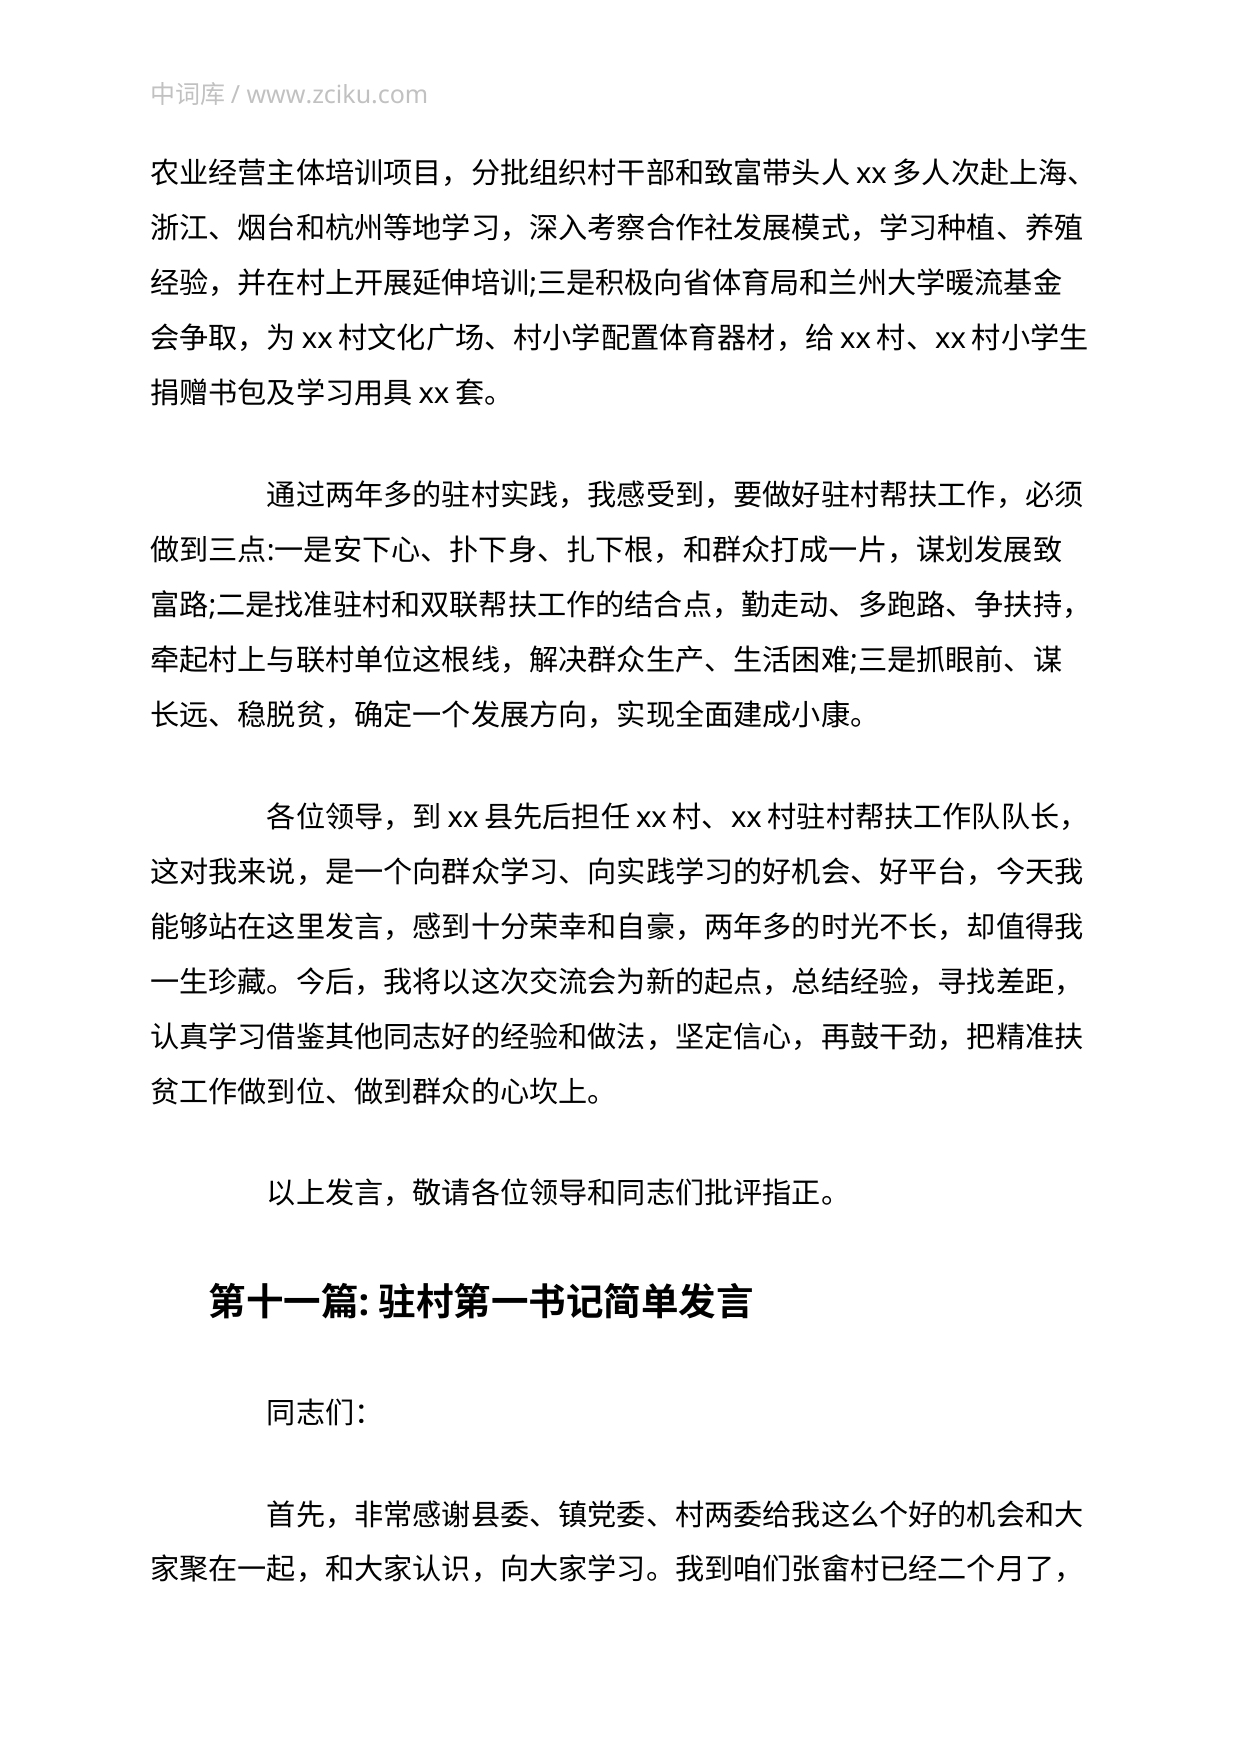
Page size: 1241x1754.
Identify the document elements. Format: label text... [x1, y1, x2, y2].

text 通过两年多的驻村实践，我感受到，要做好驻村帮扶工作，必须做到三点:一是安下心、扑下身、扎下根，和群众打成一片，谋划发展致富路;二是找准驻村和双联帮扶工作的结合点，勤走动、多跑路、争扶持，牵起村上与联村单位这根线，解决群众生产、生活困难;三是抓眼前、谋长远、稳脱贫，确定一个发展方向，实现全面建成小康。 [150, 472, 1090, 734]
text 各位领导，到xx县先后担任xx村、xx村驻村帮扶工作队队长，这对我来说，是一个向群众学习、向实践学习的好机会、好平台，今天我能够站在这里发言，感到十分荣幸和自豪，两年多的时光不长，却值得我一生珍藏。今后，我将以这次交流会为新的起点，总结经验，寻找差距，认真学习借鉴其他同志好的经验和做法，坚定信心，再鼓干劲，把精准扶贫工作做到位、做到群众的心坎上。 [150, 793, 1090, 1110]
text 第十一篇: 驻村第一书记简单发言 [150, 1272, 1090, 1326]
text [150, 1491, 1090, 1588]
text 同志们： [150, 1389, 1090, 1432]
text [150, 150, 1090, 412]
text 以上发言，敬请各位领导和同志们批评指正。 [150, 1170, 1090, 1212]
